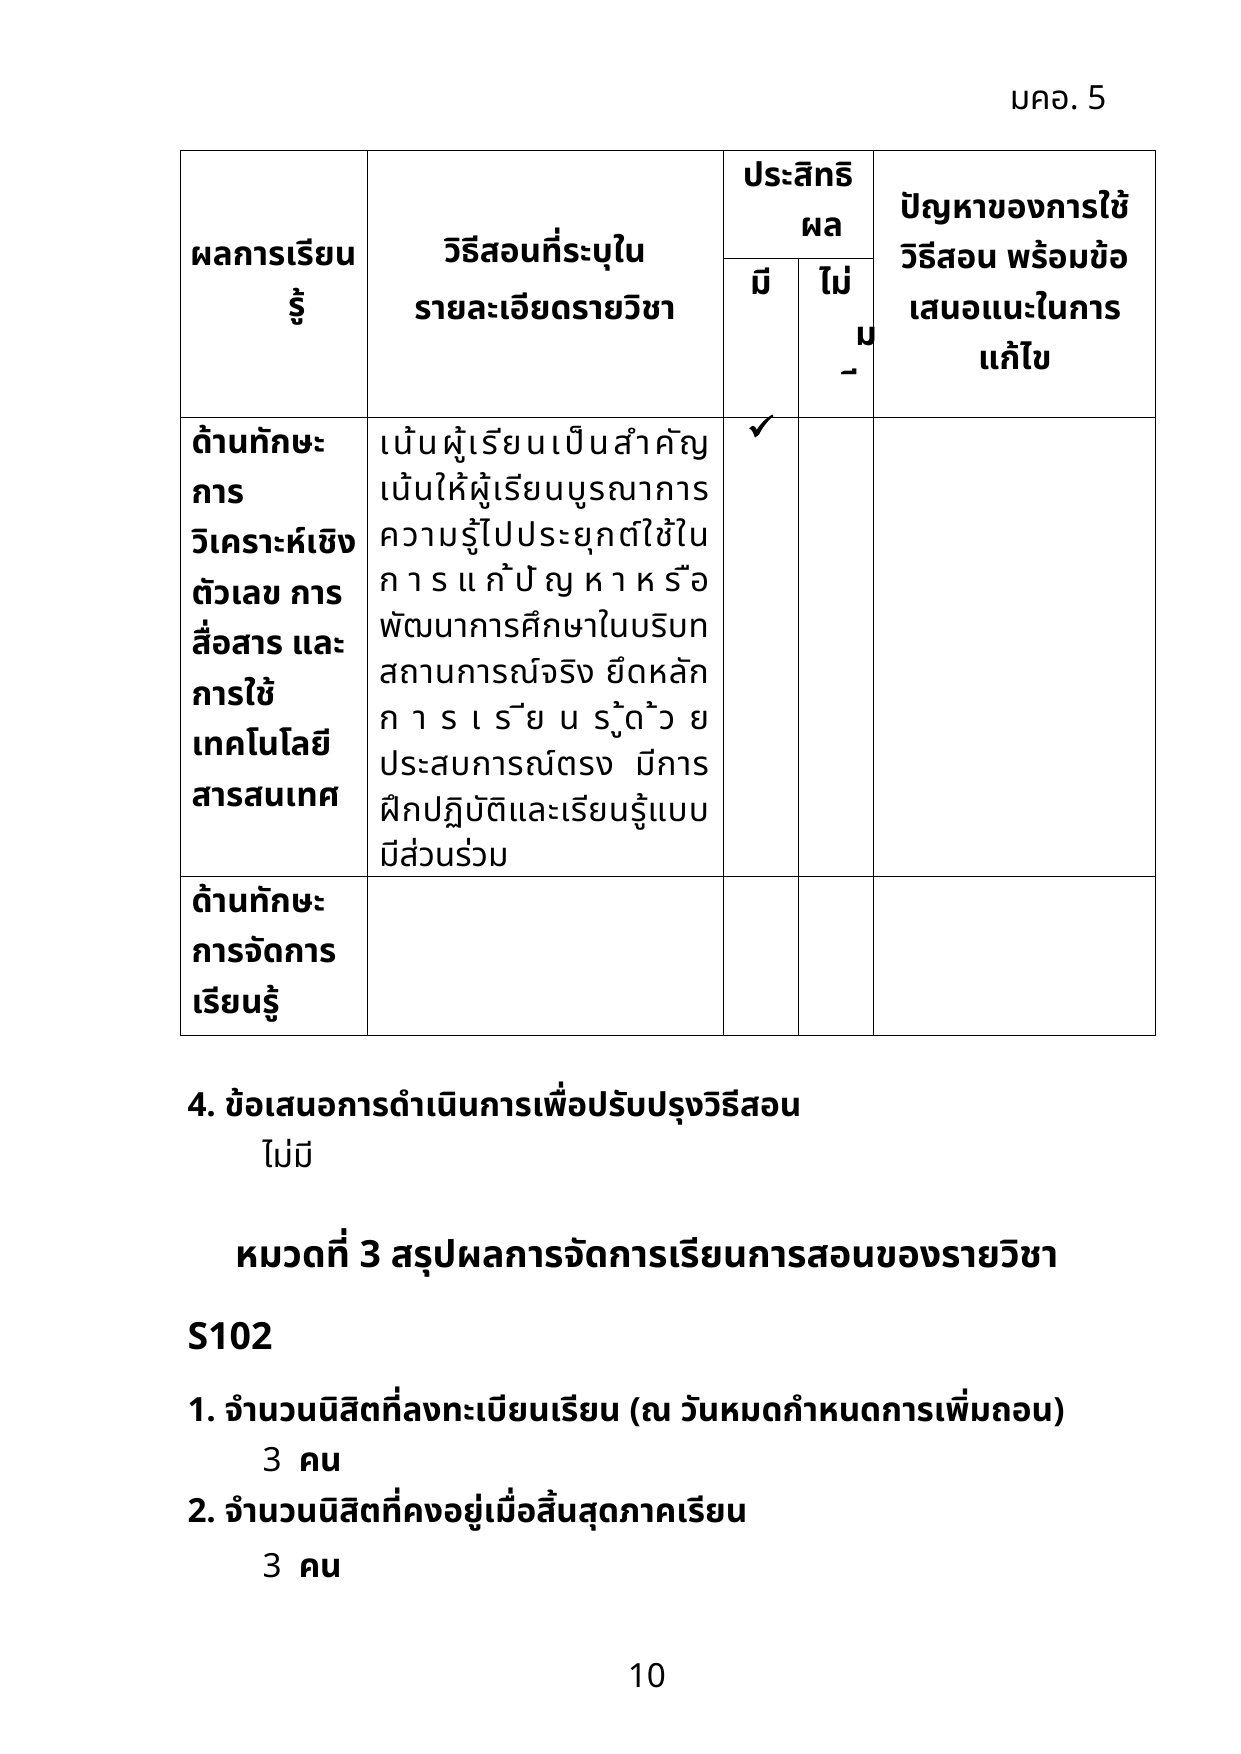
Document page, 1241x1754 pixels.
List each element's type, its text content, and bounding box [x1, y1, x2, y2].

table_cell [799, 418, 873, 876]
text S102 [187, 1309, 1106, 1361]
text หมวดที่ 3 สรุปผลการจัดการเรียนการสอนของรายวิชา [187, 1227, 1106, 1284]
table_cell ด้านทักษะการวิเคราะห์เชิงตัวเลข การสื่อสาร และการใช้เทคโนโลยีสารสนเทศ [181, 418, 367, 876]
table_header ผลการเรียนรู้ [181, 151, 367, 417]
table_cell เน้นผู้เรียนเป็นสำคัญ เน้นให้ผู้เรียนบูรณาการความรู้ไปประยุกต์ใช้ในการแก้ปัญหาหรือพัฒนาการศึกษาในบริบทสถานการณ์จริง ยึดหลักการเรียนรู้ด้วยประสบการณ์ตรง มีการฝึกปฏิบัติและเรียนรู้แบบมีส่วนร่วม [368, 418, 723, 876]
text 1. จำนวนนิสิตที่ลงทะเบียนเรียน (ณ วันหมดกำหนดการเพิ่มถอน) 3 คน [187, 1386, 1106, 1487]
table_cell [874, 877, 1155, 1034]
table_header ปัญหาของการใช้วิธีสอน พร้อมข้อเสนอแนะในการแก้ไข [874, 151, 1155, 417]
table_cell ด้านทักษะการจัดการเรียนรู้ [181, 877, 367, 1034]
table_cell ไม่มี [799, 259, 873, 417]
table_cell [874, 418, 1155, 876]
text 2. จำนวนนิสิตที่คงอยู่เมื่อสิ้นสุดภาคเรียน 3 คน [187, 1487, 1106, 1592]
table_header วิธีสอนที่ระบุใน รายละเอียดรายวิชา [368, 151, 723, 417]
table_cell [724, 418, 798, 876]
text 4. ข้อเสนอการดำเนินการเพื่อปรับปรุงวิธีสอน [187, 1081, 1106, 1132]
table_cell [799, 877, 873, 1034]
table_cell [724, 877, 798, 1034]
text ไม่มี [187, 1132, 1106, 1182]
table_cell มี [724, 259, 798, 417]
table_cell [368, 877, 723, 1034]
table_header ประสิทธิผล [724, 151, 873, 258]
